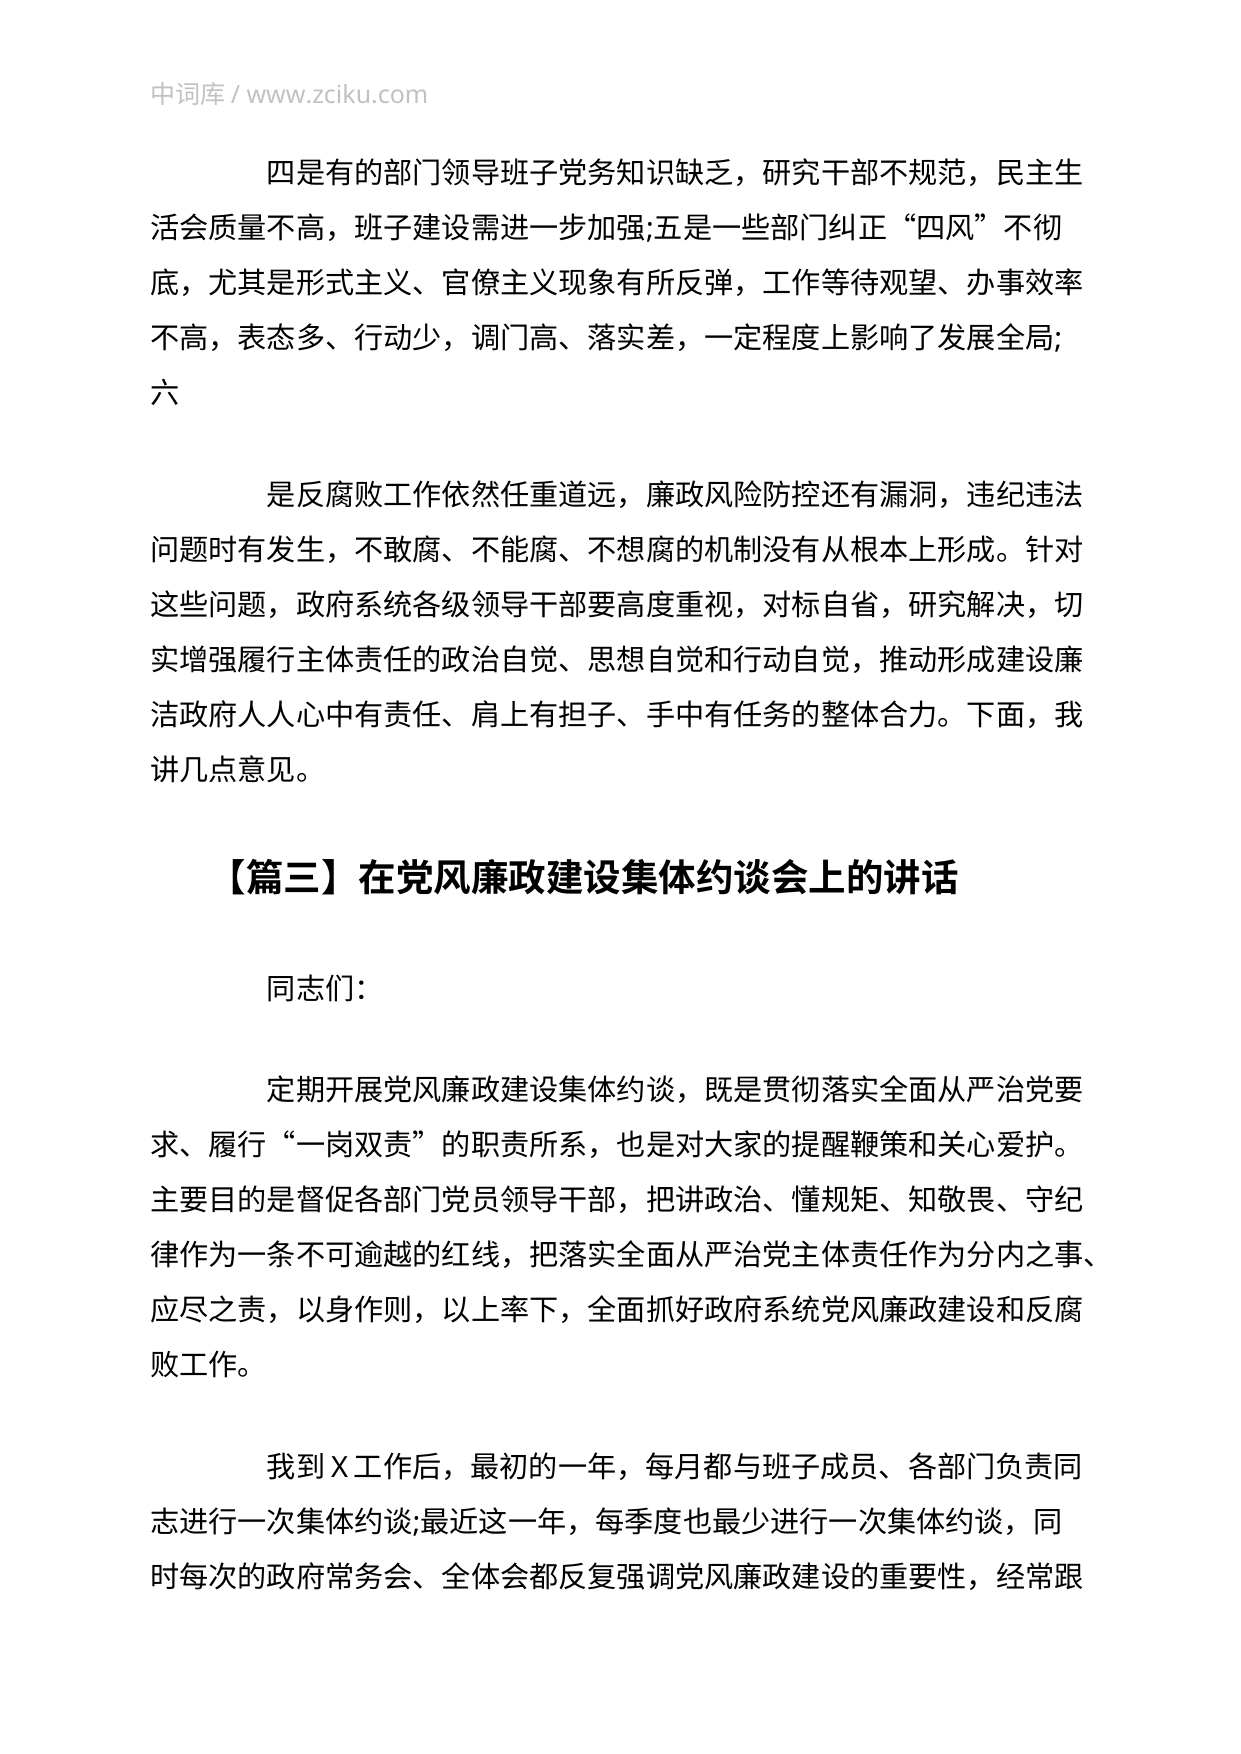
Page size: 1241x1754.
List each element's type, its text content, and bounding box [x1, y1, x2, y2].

text 四是有的部门领导班子党务知识缺乏，研究干部不规范，民主生活会质量不高，班子建设需进一步加强;五是一些部门纠正“四风”不彻底，尤其是形式主义、官僚主义现象有所反弹，工作等待观望、办事效率不高，表态多、行动少，调门高、落实差，一定程度上影响了发展全局;六 [150, 150, 1090, 412]
text 同志们： [150, 965, 1090, 1007]
text 定期开展党风廉政建设集体约谈，既是贯彻落实全面从严治党要求、履行“一岗双责”的职责所系，也是对大家的提醒鞭策和关心爱护。主要目的是督促各部门党员领导干部，把讲政治、懂规矩、知敬畏、守纪律作为一条不可逾越的红线，把落实全面从严治党主体责任作为分内之事、应尽之责，以身作则，以上率下，全面抓好政府系统党风廉政建设和反腐败工作。 [150, 1067, 1090, 1384]
text 是反腐败工作依然任重道远，廉政风险防控还有漏洞，违纪违法问题时有发生，不敢腐、不能腐、不想腐的机制没有从根本上形成。针对这些问题，政府系统各级领导干部要高度重视，对标自省，研究解决，切实增强履行主体责任的政治自觉、思想自觉和行动自觉，推动形成建设廉洁政府人人心中有责任、肩上有担子、手中有任务的整体合力。下面，我讲几点意见。 [150, 472, 1090, 788]
text 【篇三】在党风廉政建设集体约谈会上的讲话 [150, 848, 1090, 902]
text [150, 1443, 1090, 1596]
